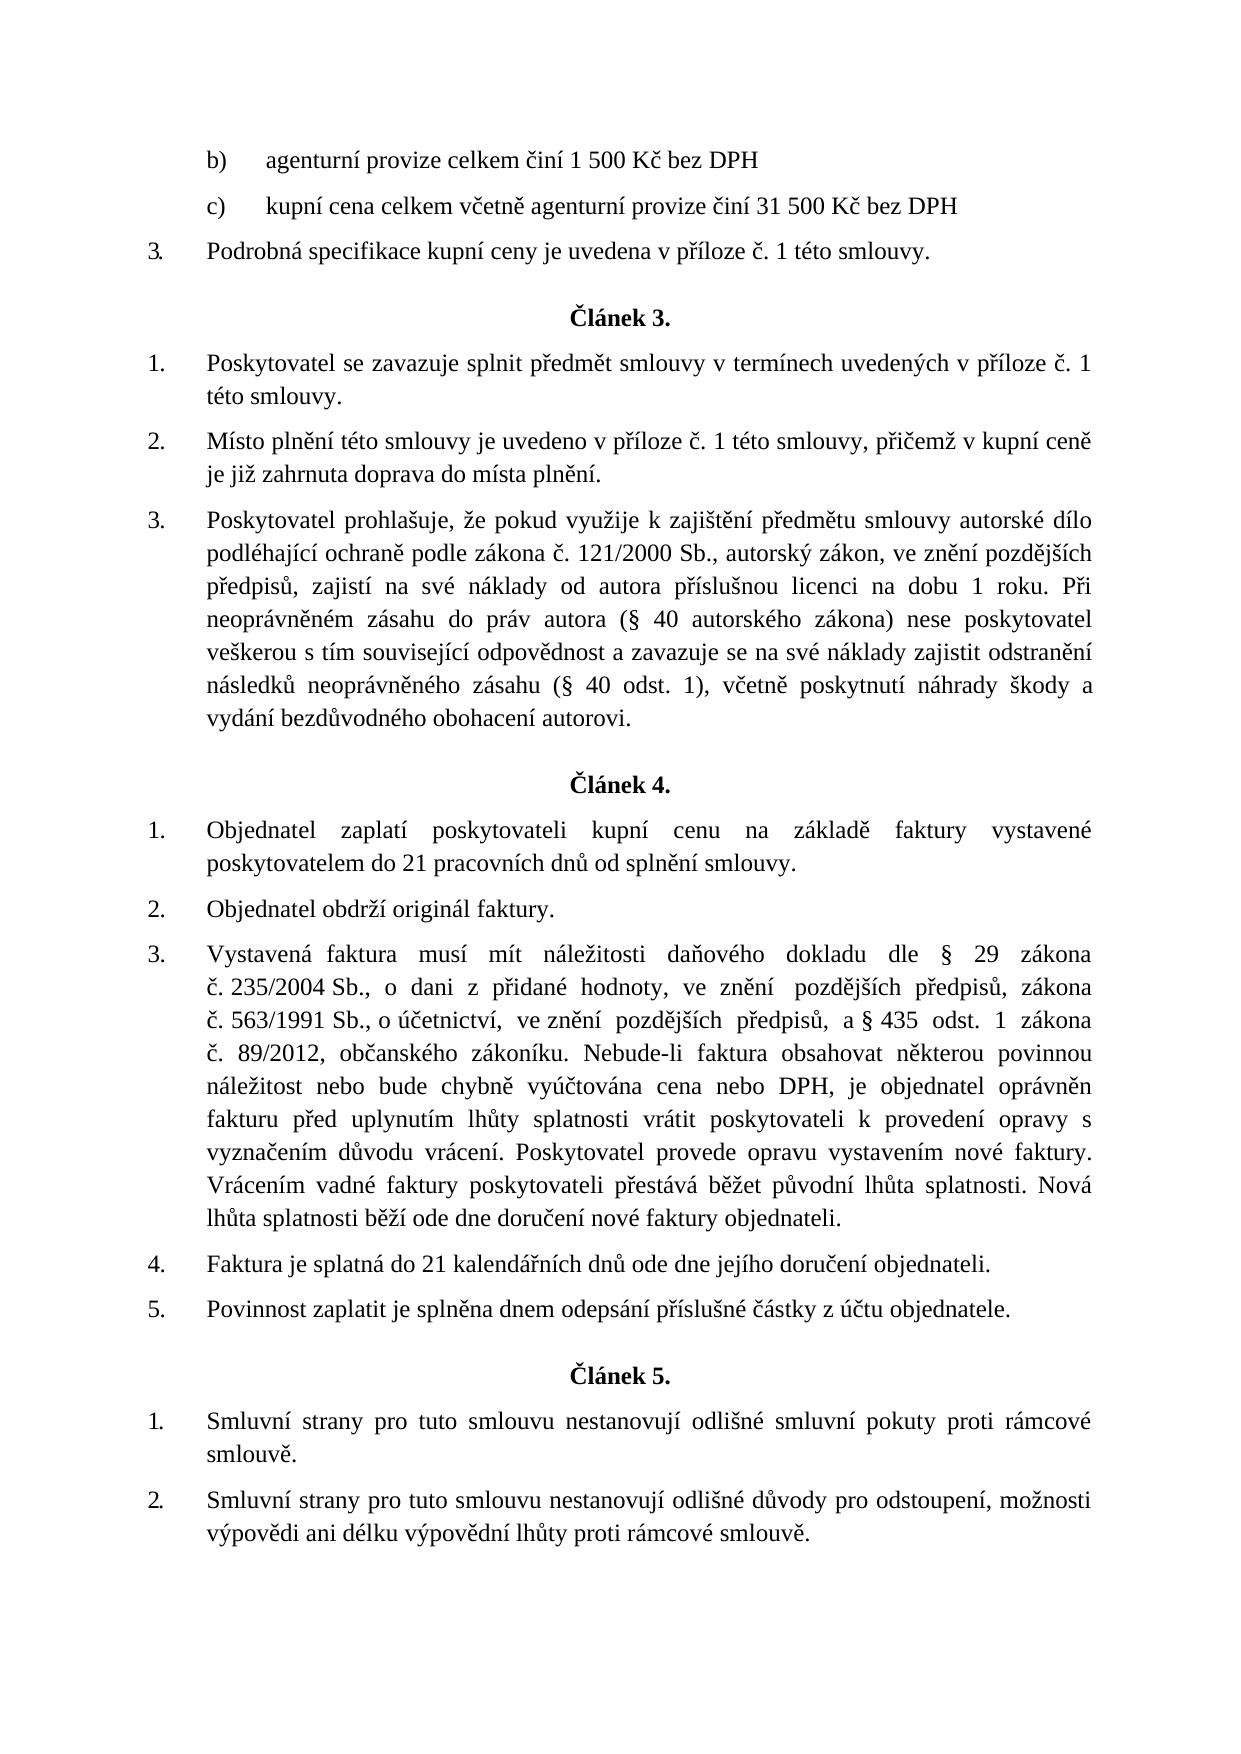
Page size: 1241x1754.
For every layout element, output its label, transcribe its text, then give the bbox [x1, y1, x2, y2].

list Smluvní strany pro tuto smlouvu nestanovují odlišné smluvní pokuty proti rámcové smlouvě. [147, 1406, 1093, 1468]
list Poskytovatel prohlašuje, že pokud využije k zajištění předmětu smlouvy autorské dílo podléhající ochraně podle zákona č. 121/2000 Sb., autorský zákon, ve znění pozdějších předpisů, zajistí na své náklady od autora příslušnou licenci na dobu 1 roku. Při neoprávněném zásahu do práv autora (§ 40 autorského zákona) nese poskytovatel veškerou s tím související odpovědnost a zavazuje se na své náklady zajistit odstranění následků neoprávněného zásahu (§ 40 odst. 1), včetně poskytnutí náhrady škody a vydání bezdůvodného obohacení autorovi. [147, 505, 1093, 732]
list Objednatel obdrží originál faktury. [147, 894, 1105, 922]
list Podrobná specifikace kupní ceny je uvedena v příloze č. 1 této smlouvy. [147, 236, 1105, 265]
list Poskytovatel se zavazuje splnit předmět smlouvy v termínech uvedených v příloze č. 1 této smlouvy. [147, 348, 1093, 409]
subtitle Článek 5. [209, 1361, 1031, 1390]
subtitle Článek 3. [209, 303, 1031, 331]
list kupní cena celkem včetně agenturní provize činí 31 500 Kč bez DPH [206, 191, 1105, 219]
list Faktura je splatná do 21 kalendářních dnů ode dne jejího doručení objednateli. [147, 1249, 1105, 1278]
list Povinnost zaplatit je splněna dnem odepsání příslušné částky z účtu objednatele. [147, 1294, 1105, 1323]
subtitle Článek 4. [209, 770, 1031, 799]
list Místo plnění této smlouvy je uvedeno v příloze č. 1 této smlouvy, přičemž v kupní ceně je již zahrnuta doprava do místa plnění. [147, 426, 1093, 488]
list agenturní provize celkem činí 1 500 Kč bez DPH [206, 145, 1105, 174]
list Smluvní strany pro tuto smlouvu nestanovují odlišné důvody pro odstoupení, možnosti výpovědi ani délku výpovědní lhůty proti rámcové smlouvě. [147, 1485, 1093, 1547]
list Objednatel zaplatí poskytovateli kupní cenu na základě faktury vystavené poskytovatelem do 21 pracovních dnů od splnění smlouvy. [147, 815, 1092, 877]
list Vystavená faktura musí mít náležitosti daňového dokladu dle § 29 zákona č. 235/2004 Sb., o dani z přidané hodnoty, ve znění pozdějších předpisů, zákona č. 563/1991 Sb., o účetnictví, ve znění pozdějších předpisů, a § 435 odst. 1 zákona č. 89/2012, občanského zákoníku. Nebude-li faktura obsahovat některou povinnou náležitost nebo bude chybně vyúčtována cena nebo DPH, je objednatel oprávněn fakturu před uplynutím lhůty splatnosti vrátit poskytovateli k provedení opravy s vyznačením důvodu vrácení. Poskytovatel provede opravu vystavením nové faktury. Vrácením vadné faktury poskytovateli přestává běžet původní lhůta splatnosti. Nová lhůta splatnosti běží ode dne doručení nové faktury objednateli. [147, 939, 1093, 1232]
